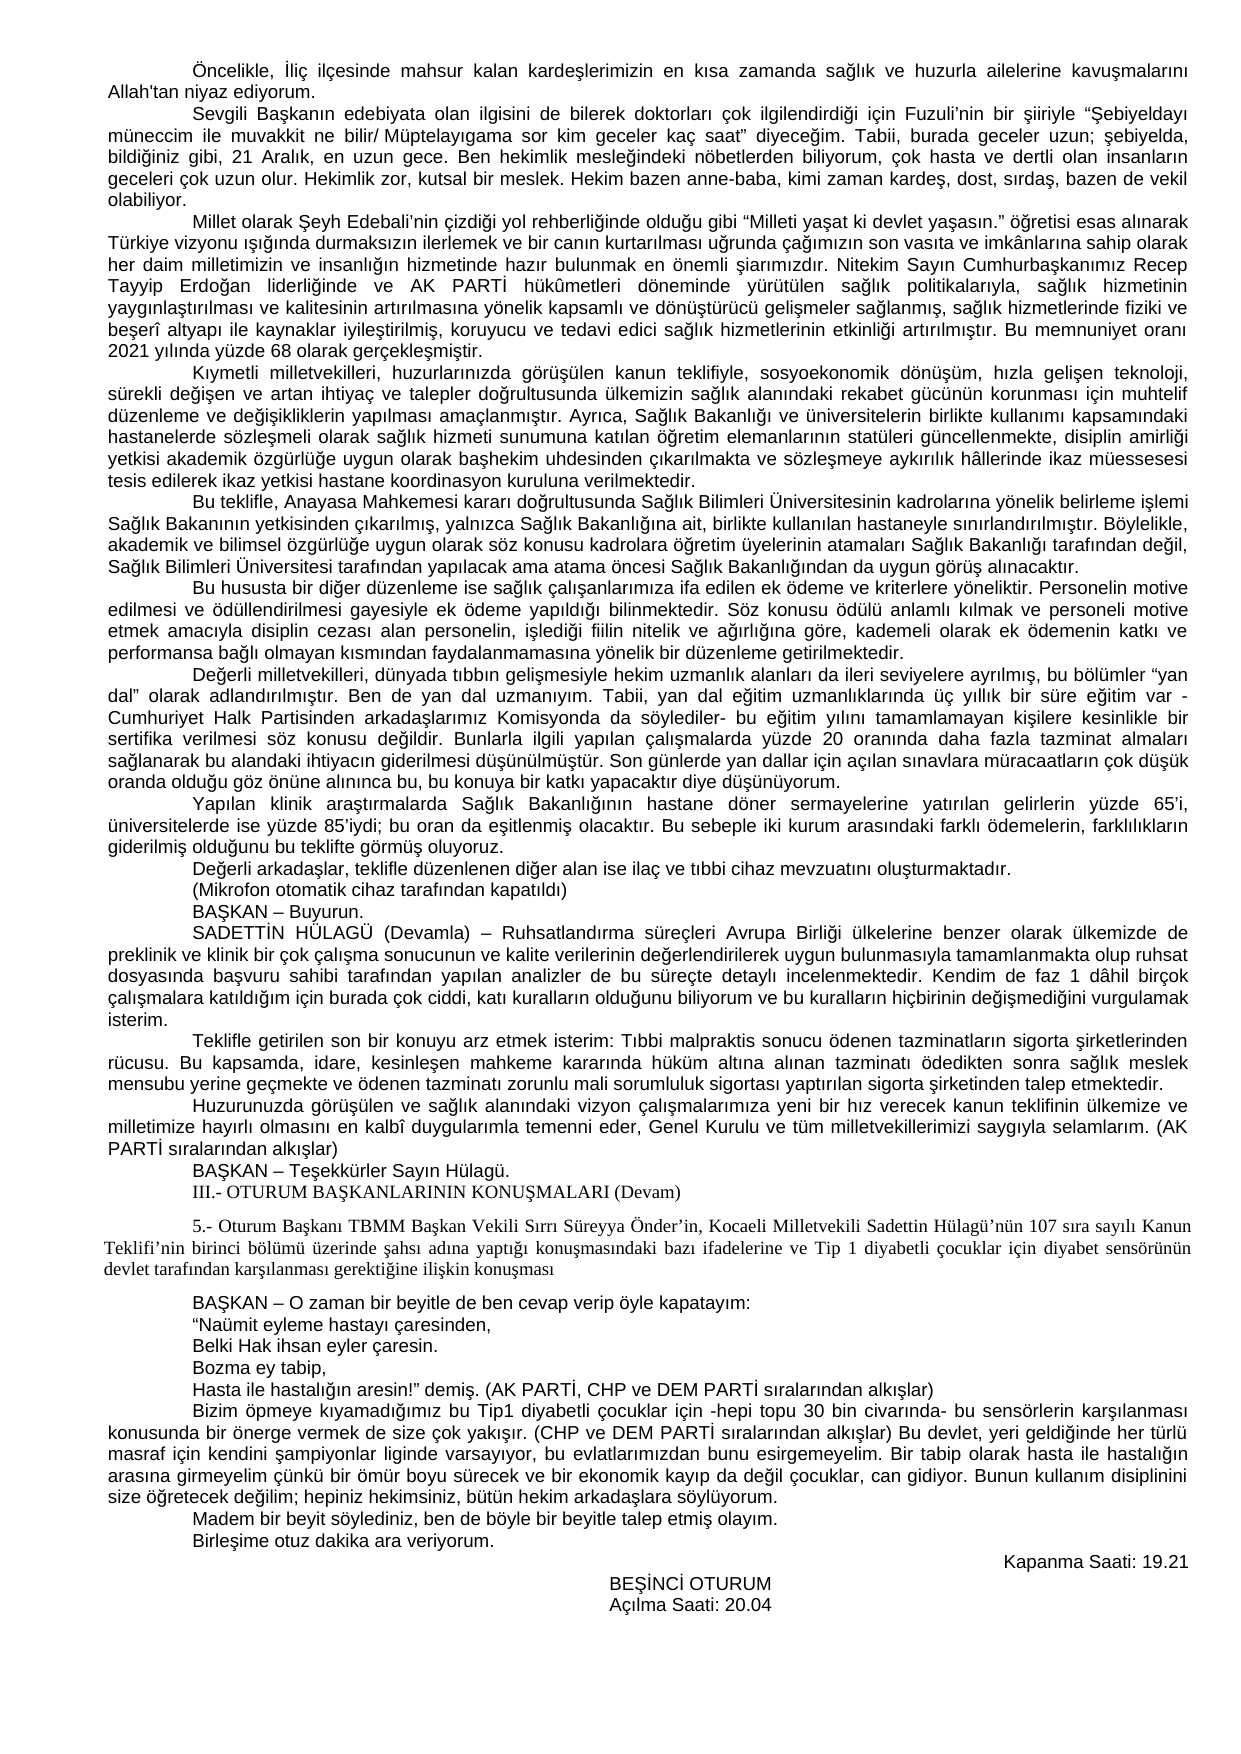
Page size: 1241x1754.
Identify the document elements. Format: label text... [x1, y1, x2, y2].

text Yapılan klinik araştırmalarda Sağlık Bakanlığının hastane döner sermayelerine yatırılan gelirlerin yüzde 65’i, üniversitelerde ise yüzde 85’iydi; bu oran da eşitlenmiş olacaktır. Bu sebeple iki kurum arasındaki farklı ödemelerin, farklılıkların giderilmiş olduğunu bu teklifte görmüş oluyoruz. [108, 793, 1189, 857]
text BAŞKAN – Teşekkürler Sayın Hülagü. [108, 1159, 1189, 1181]
text Öncelikle, İliç ilçesinde mahsur kalan kardeşlerimizin en kısa zamanda sağlık ve huzurla ailelerine kavuşmalarını Allah'tan niyaz ediyorum. [108, 60, 1189, 103]
text Madem bir beyit söylediniz, ben de böyle bir beyitle talep etmiş olayım. [108, 1508, 1189, 1529]
text Bu teklifle, Anayasa Mahkemesi kararı doğrultusunda Sağlık Bilimleri Üniversitesinin kadrolarına yönelik belirleme işlemi Sağlık Bakanının yetkisinden çıkarılmış, yalnızca Sağlık Bakanlığına ait, birlikte kullanılan hastaneyle sınırlandırılmıştır. Böylelikle, akademik ve bilimsel özgürlüğe uygun olarak söz konusu kadrolara öğretim üyelerinin atamaları Sağlık Bakanlığı tarafından değil, Sağlık Bilimleri Üniversitesi tarafından yapılacak ama atama öncesi Sağlık Bakanlığından da uygun görüş alınacaktır. [108, 491, 1189, 577]
text Bizim öpmeye kıyamadığımız bu Tip1 diyabetli çocuklar için -hepi topu 30 bin civarında- bu sensörlerin karşılanması konusunda bir önerge vermek de size çok yakışır. (CHP ve DEM PARTİ sıralarından alkışlar) Bu devlet, yeri geldiğinde her türlü masraf için kendini şampiyonlar liginde varsayıyor, bu evlatlarımızdan bunu esirgemeyelim. Bir tabip olarak hasta ile hastalığın arasına girmeyelim çünkü bir ömür boyu sürecek ve bir ekonomik kayıp da değil çocuklar, can gidiyor. Bunun kullanım disiplinini size öğretecek değilim; hepiniz hekimsiniz, bütün hekim arkadaşlara söylüyorum. [108, 1400, 1189, 1508]
text (Mikrofon otomatik cihaz tarafından kapatıldı) [108, 879, 1189, 901]
text Değerli milletvekilleri, dünyada tıbbın gelişmesiyle hekim uzmanlık alanları da ileri seviyelere ayrılmış, bu bölümler “yan dal” olarak adlandırılmıştır. Ben de yan dal uzmanıyım. Tabii, yan dal eğitim uzmanlıklarında üç yıllık bir süre eğitim var -Cumhuriyet Halk Partisinden arkadaşlarımız Komisyonda da söylediler- bu eğitim yılını tamamlamayan kişilere kesinlikle bir sertifika verilmesi söz konusu değildir. Bunlarla ilgili yapılan çalışmalarda yüzde 20 oranında daha fazla tazminat almaları sağlanarak bu alandaki ihtiyacın giderilmesi düşünülmüştür. Son günlerde yan dallar için açılan sınavlara müracaatların çok düşük oranda olduğu göz önüne alınınca bu, bu konuya bir katkı yapacaktır diye düşünüyorum. [108, 663, 1189, 793]
text Belki Hak ihsan eyler çaresin. [108, 1335, 1189, 1357]
text Açılma Saati: 20.04 [108, 1594, 1189, 1616]
text Kapanma Saati: 19.21 [108, 1551, 1189, 1572]
text SADETTİN HÜLAGÜ (Devamla) – Ruhsatlandırma süreçleri Avrupa Birliği ülkelerine benzer olarak ülkemizde de preklinik ve klinik bir çok çalışma sonucunun ve kalite verilerinin değerlendirilerek uygun bulunmasıyla tamamlanmakta olup ruhsat dosyasında başvuru sahibi tarafından yapılan analizler de bu süreçte detaylı incelenmektedir. Kendim de faz 1 dâhil birçok çalışmalara katıldığım için burada çok ciddi, katı kuralların olduğunu biliyorum ve bu kuralların hiçbirinin değişmediğini vurgulamak isterim. [108, 922, 1189, 1030]
text Millet olarak Şeyh Edebali’nin çizdiği yol rehberliğinde olduğu gibi “Milleti yaşat ki devlet yaşasın.” öğretisi esas alınarak Türkiye vizyonu ışığında durmaksızın ilerlemek ve bir canın kurtarılması uğrunda çağımızın son vasıta ve imkânlarına sahip olarak her daim milletimizin ve insanlığın hizmetinde hazır bulunmak en önemli şiarımızdır. Nitekim Sayın Cumhurbaşkanımız Recep Tayyip Erdoğan liderliğinde ve AK PARTİ hükûmetleri döneminde yürütülen sağlık politikalarıyla, sağlık hizmetinin yaygınlaştırılması ve kalitesinin artırılmasına yönelik kapsamlı ve dönüştürücü gelişmeler sağlanmış, sağlık hizmetlerinde fiziki ve beşerî altyapı ile kaynaklar iyileştirilmiş, koruyucu ve tedavi edici sağlık hizmetlerinin etkinliği artırılmıştır. Bu memnuniyet oranı 2021 yılında yüzde 68 olarak gerçekleşmiştir. [108, 211, 1189, 362]
text Değerli arkadaşlar, teklifle düzenlenen diğer alan ise ilaç ve tıbbi cihaz mevzuatını oluşturmaktadır. [108, 857, 1189, 879]
text Huzurunuzda görüşülen ve sağlık alanındaki vizyon çalışmalarımıza yeni bir hız verecek kanun teklifinin ülkemize ve milletimize hayırlı olmasını en kalbî duygularımla temenni eder, Genel Kurulu ve tüm milletvekillerimizi saygıyla selamlarım. (AK PARTİ sıralarından alkışlar) [108, 1095, 1189, 1159]
text BAŞKAN – Buyurun. [108, 901, 1189, 922]
text 5.- Oturum Başkanı TBMM Başkan Vekili Sırrı Süreyya Önder’in, Kocaeli Milletvekili Sadettin Hülagü’nün 107 sıra sayılı Kanun Teklifi’nin birinci bölümü üzerinde şahsı adına yaptığı konuşmasındaki bazı ifadelerine ve Tip 1 diyabetli çocuklar için diyabet sensörünün devlet tarafından karşılanması gerektiğine ilişkin konuşması [103, 1215, 1193, 1280]
text Teklifle getirilen son bir konuyu arz etmek isterim: Tıbbi malpraktis sonucu ödenen tazminatların sigorta şirketlerinden rücusu. Bu kapsamda, idare, kesinleşen mahkeme kararında hüküm altına alınan tazminatı ödedikten sonra sağlık meslek mensubu yerine geçmekte ve ödenen tazminatı zorunlu mali sorumluluk sigortası yaptırılan sigorta şirketinden talep etmektedir. [108, 1030, 1189, 1095]
text Bu hususta bir diğer düzenleme ise sağlık çalışanlarımıza ifa edilen ek ödeme ve kriterlere yöneliktir. Personelin motive edilmesi ve ödüllendirilmesi gayesiyle ek ödeme yapıldığı bilinmektedir. Söz konusu ödülü anlamlı kılmak ve personeli motive etmek amacıyla disiplin cezası alan personelin, işlediği fiilin nitelik ve ağırlığına göre, kademeli olarak ek ödemenin katkı ve performansa bağlı olmayan kısmından faydalanmamasına yönelik bir düzenleme getirilmektedir. [108, 577, 1189, 663]
text Sevgili Başkanın edebiyata olan ilgisini de bilerek doktorları çok ilgilendirdiği için Fuzuli’nin bir şiiriyle “Şebiyeldayı müneccim ile muvakkit ne bilir/ Müptelayıgama sor kim geceler kaç saat” diyeceğim. Tabii, burada geceler uzun; şebiyelda, bildiğiniz gibi, 21 Aralık, en uzun gece. Ben hekimlik mesleğindeki nöbetlerden biliyorum, çok hasta ve dertli olan insanların geceleri çok uzun olur. Hekimlik zor, kutsal bir meslek. Hekim bazen anne-baba, kimi zaman kardeş, dost, sırdaş, bazen de vekil olabiliyor. [108, 103, 1189, 211]
text Kıymetli milletvekilleri, huzurlarınızda görüşülen kanun teklifiyle, sosyoekonomik dönüşüm, hızla gelişen teknoloji, sürekli değişen ve artan ihtiyaç ve talepler doğrultusunda ülkemizin sağlık alanındaki rekabet gücünün korunması için muhtelif düzenleme ve değişikliklerin yapılması amaçlanmıştır. Ayrıca, Sağlık Bakanlığı ve üniversitelerin birlikte kullanımı kapsamındaki hastanelerde sözleşmeli olarak sağlık hizmeti sunumuna katılan öğretim elemanlarının statüleri güncellenmekte, disiplin amirliği yetkisi akademik özgürlüğe uygun olarak başhekim uhdesinden çıkarılmakta ve sözleşmeye aykırılık hâllerinde ikaz müessesesi tesis edilerek ikaz yetkisi hastane koordinasyon kuruluna verilmektedir. [108, 362, 1189, 491]
text III.- OTURUM BAŞKANLARININ KONUŞMALARI (Devam) [103, 1181, 1193, 1202]
text “Naümit eyleme hastayı çaresinden, [108, 1314, 1189, 1335]
text Hasta ile hastalığın aresin!” demiş. (AK PARTİ, CHP ve DEM PARTİ sıralarından alkışlar) [108, 1378, 1189, 1400]
text Bozma ey tabip, [108, 1357, 1189, 1378]
text BEŞİNCİ OTURUM [108, 1572, 1189, 1594]
text Birleşime otuz dakika ara veriyorum. [108, 1529, 1189, 1551]
text BAŞKAN – O zaman bir beyitle de ben cevap verip öyle kapatayım: [108, 1292, 1189, 1314]
